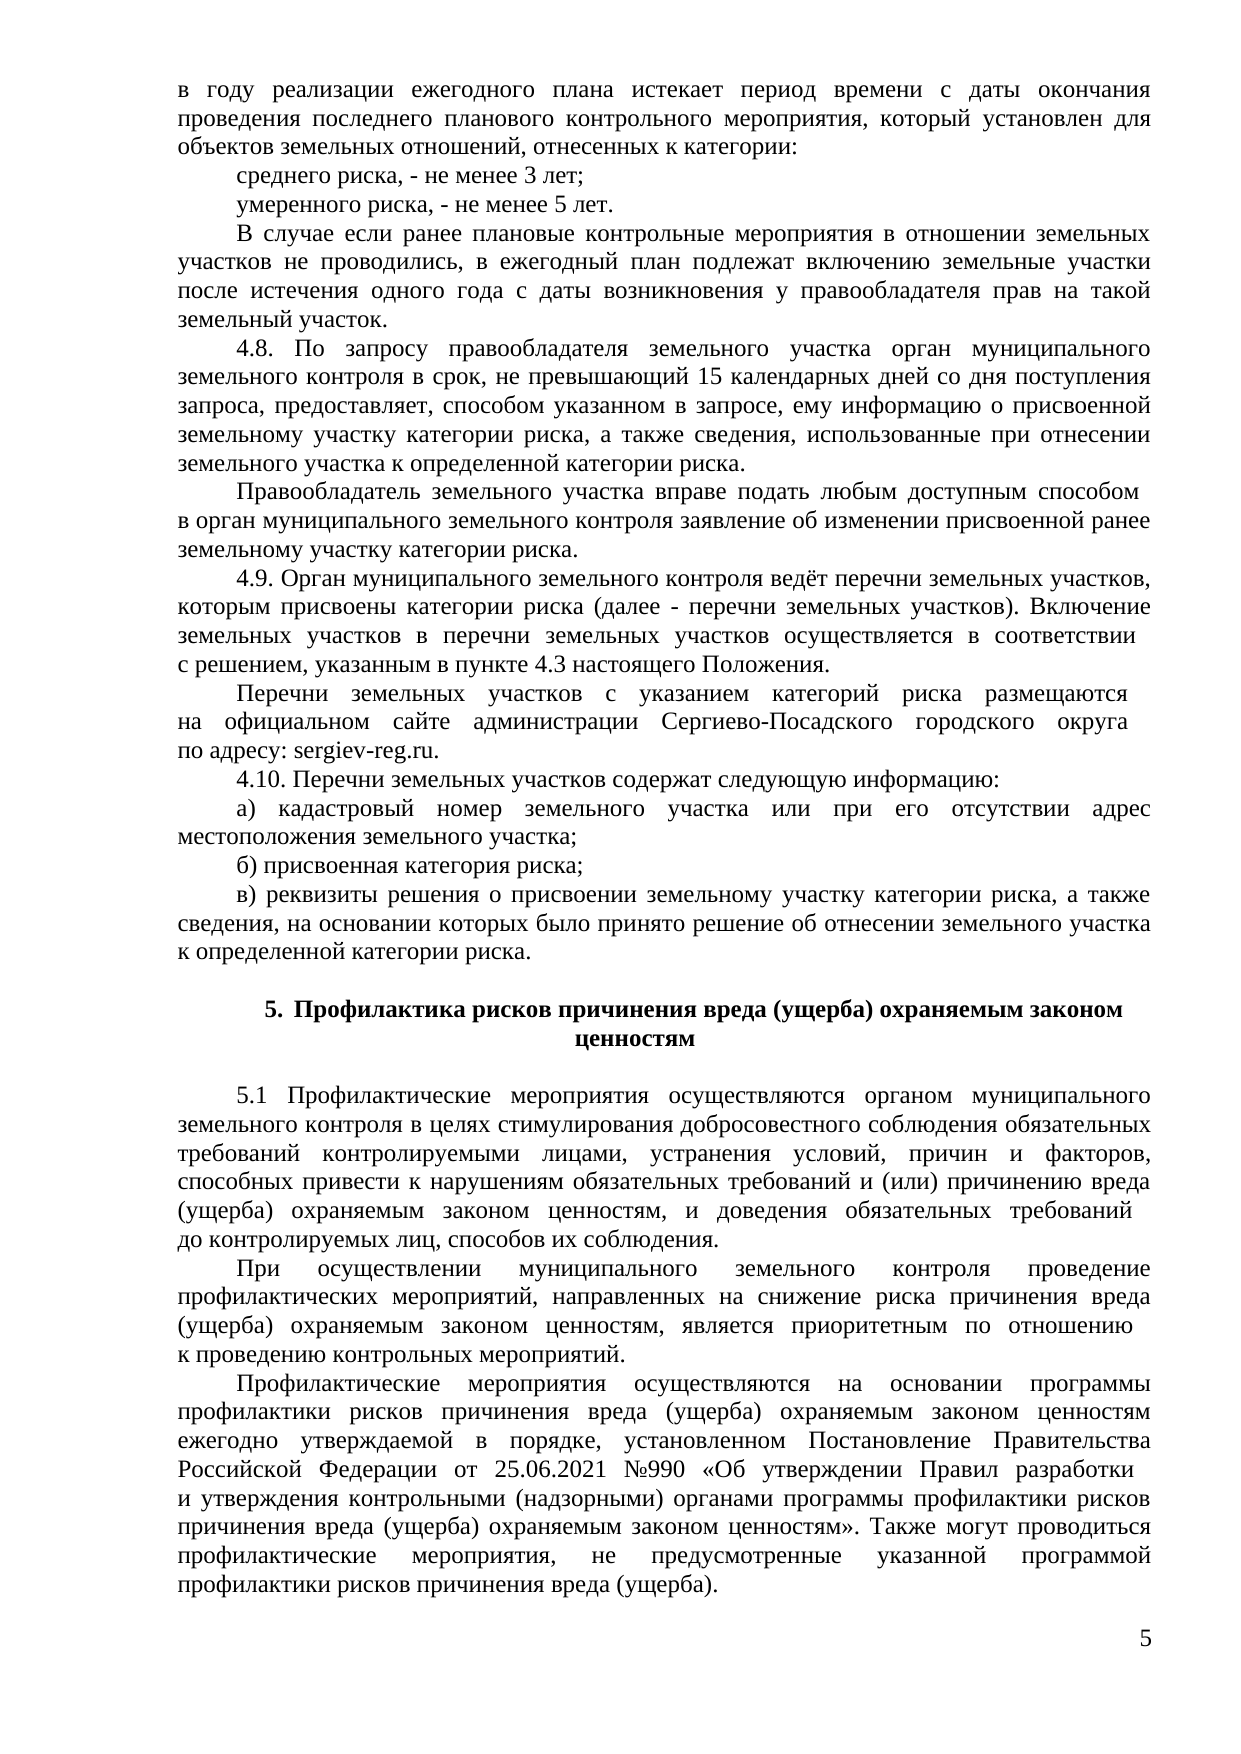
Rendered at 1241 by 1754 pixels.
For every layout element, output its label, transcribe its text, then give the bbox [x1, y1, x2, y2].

text 4.8. По запросу правообладателя земельного участка орган муниципального земельного контроля в срок, не превышающий 15 календарных дней со дня поступления запроса, предоставляет, способом указанном в запросе, ему информацию о присвоенной земельному участку категории риска, а также сведения, использованные при отнесении земельного участка к определенной категории риска. [177, 333, 1152, 476]
text в) реквизиты решения о присвоении земельному участку категории риска, а также сведения, на основании которых было принято решение об отнесении земельного участка к определенной категории риска. [177, 879, 1152, 965]
text 4.9. Орган муниципального земельного контроля ведёт перечни земельных участков, которым присвоены категории риска (далее - перечни земельных участков). Включение земельных участков в перечни земельных участков осуществляется в соответствии с решением, указанным в пункте 4.3 настоящего Положения. [177, 563, 1152, 678]
text умеренного риска, - не менее 5 лет. [177, 189, 1152, 218]
text При осуществлении муниципального земельного контроля проведение профилактических мероприятий, направленных на снижение риска причинения вреда (ущерба) охраняемым законом ценностям, является приоритетным по отношению к проведению контрольных мероприятий. [177, 1253, 1152, 1368]
text В случае если ранее плановые контрольные мероприятия в отношении земельных участков не проводились, в ежегодный план подлежат включению земельные участки после истечения одного года с даты возникновения у правообладателя прав на такой земельный участок. [177, 218, 1152, 333]
text б) присвоенная категория риска; [177, 850, 1152, 879]
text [177, 74, 1152, 160]
text Правообладатель земельного участка вправе подать любым доступным способом в орган муниципального земельного контроля заявление об изменении присвоенной ранее земельному участку категории риска. [177, 476, 1152, 563]
list Профилактика рисков причинения вреда (ущерба) охраняемым законом ценностям [118, 994, 1152, 1051]
text Профилактические мероприятия осуществляются на основании программы профилактики рисков причинения вреда (ущерба) охраняемым законом ценностям ежегодно утверждаемой в порядке, установленном Постановление Правительства Российской Федерации от 25.06.2021 №990 «Об утверждении Правил разработки и утверждения контрольными (надзорными) органами программы профилактики рисков причинения вреда (ущерба) охраняемым законом ценностям». Также могут проводиться профилактические мероприятия, не предусмотренные указанной программой профилактики рисков причинения вреда (ущерба). [177, 1368, 1152, 1598]
text среднего риска, - не менее 3 лет; [177, 160, 1152, 189]
text а) кадастровый номер земельного участка или при его отсутствии адрес местоположения земельного участка; [177, 793, 1152, 850]
text Перечни земельных участков с указанием категорий риска размещаются на официальном сайте администрации Сергиево-Посадского городского округа по адресу: sergiev-reg.ru. [177, 678, 1152, 764]
text 4.10. Перечни земельных участков содержат следующую информацию: [177, 764, 1152, 793]
text 5.1 Профилактические мероприятия осуществляются органом муниципального земельного контроля в целях стимулирования добросовестного соблюдения обязательных требований контролируемыми лицами, устранения условий, причин и факторов, способных привести к нарушениям обязательных требований и (или) причинению вреда (ущерба) охраняемым законом ценностям, и доведения обязательных требований до контролируемых лиц, способов их соблюдения. [177, 1080, 1152, 1253]
